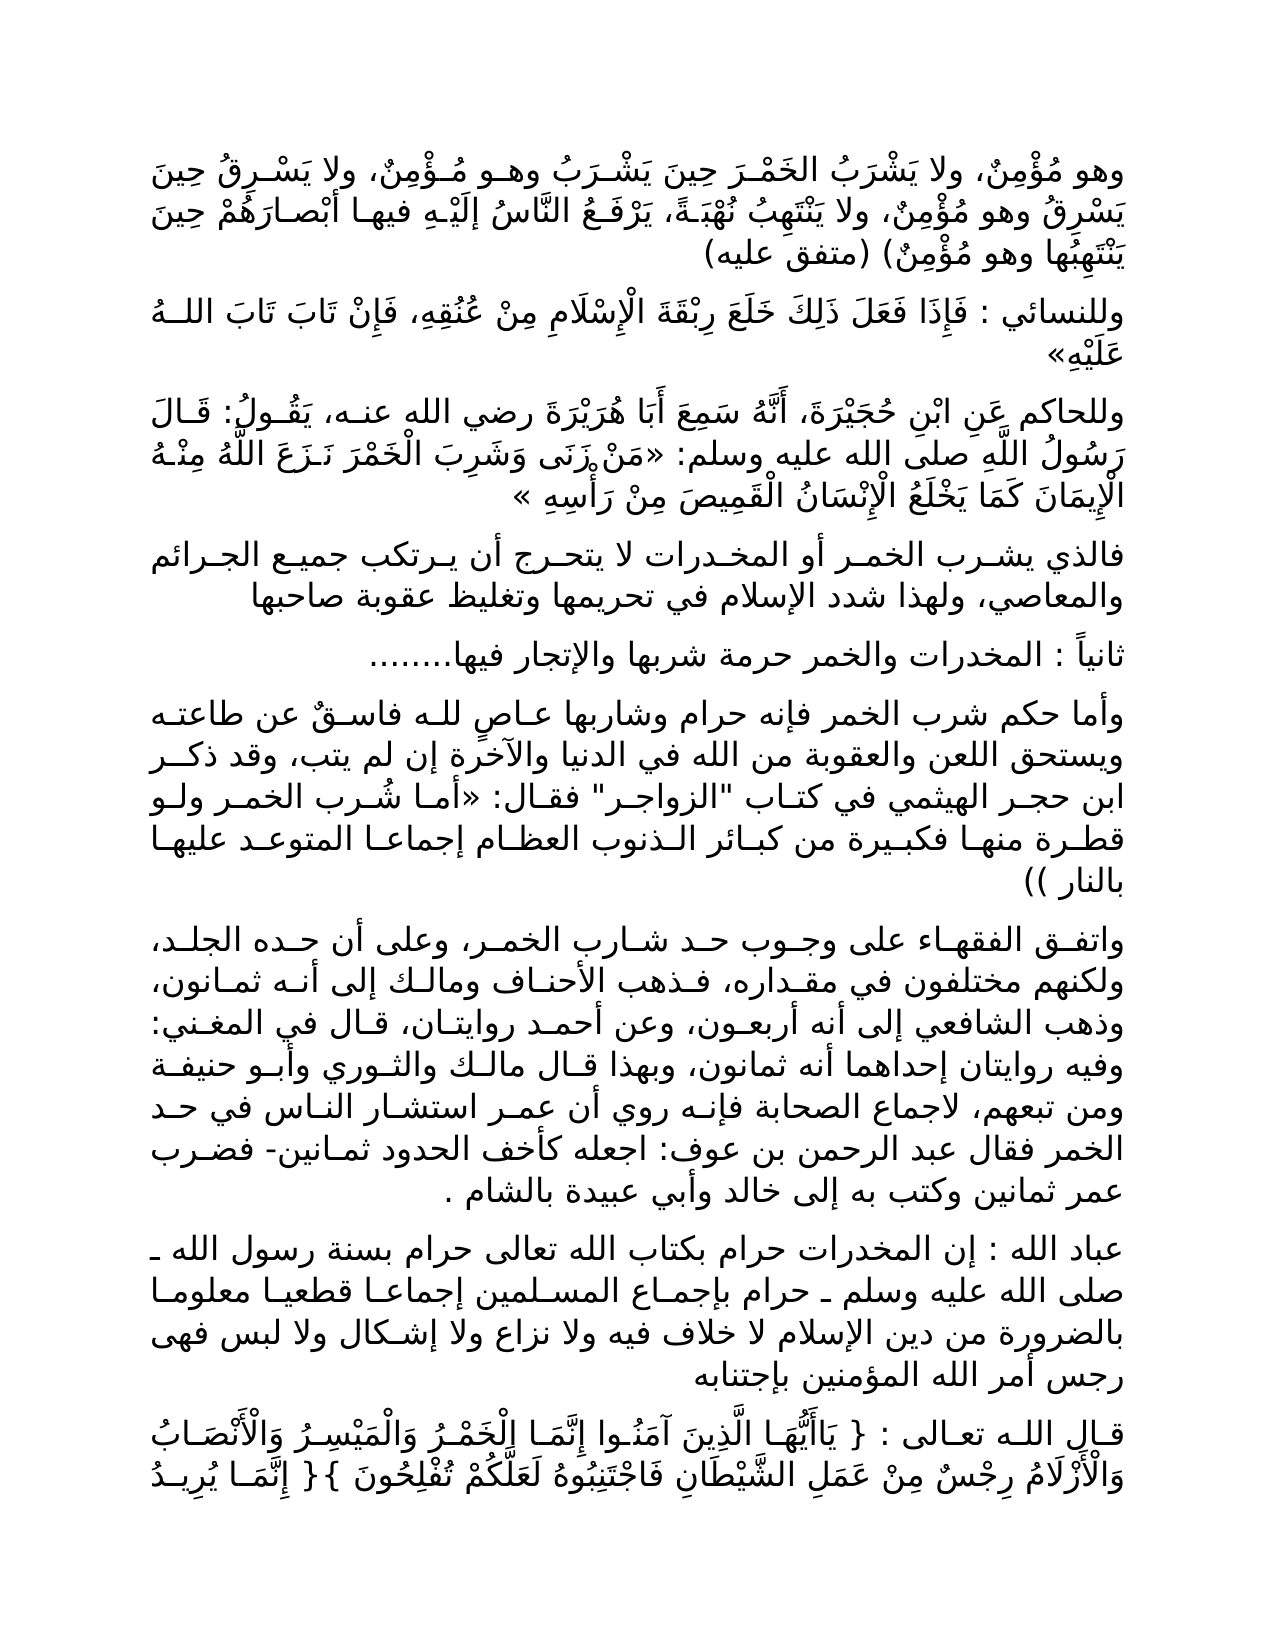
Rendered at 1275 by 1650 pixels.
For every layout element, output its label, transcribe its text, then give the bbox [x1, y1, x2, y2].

text وللنسائي : فَإِذَا فَعَلَ ذَلِكَ خَلَعَ ‌رِبْقَةَ ‌الْإِسْلَامِ ‌مِنْ ‌عُنُقِهِ، فَإِنْ تَابَ تَابَ اللهُ عَلَيْهِ» [150, 292, 1125, 373]
text وللحاكم عَنِ ابْنِ حُجَيْرَةَ، أَنَّهُ سَمِعَ أَبَا هُرَيْرَةَ رضي الله عنه، يَقُولُ: قَالَ رَسُولُ اللَّهِ صلى الله عليه وسلم: «مَنْ زَنَى وَشَرِبَ الْخَمْرَ نَزَعَ اللَّهُ مِنْهُ الْإِيمَانَ ‌كَمَا ‌يَخْلَعُ ‌الْإِنْسَانُ ‌الْقَمِيصَ مِنْ رَأْسِهِ » [150, 393, 1125, 515]
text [150, 1414, 1125, 1495]
text فالذي يشرب الخمر أو المخدرات لا يتحرج أن يرتكب جميع الجرائم والمعاصي، ولهذا شدد الإسلام في تحريمها وتغليظ عقوبة صاحبها [150, 535, 1125, 616]
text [150, 150, 1125, 273]
text وأما حكم شرب الخمر فإنه حرام وشاربها عاصٍ لله فاسقٌ عن طاعته ويستحق اللعن والعقوبة من الله في الدنيا والآخرة إن لم يتب، وقد ذكر ابن حجر الهيثمي في كتاب "الزواجر" فقال: «أما شُرب الخمر ولو قطرة منها فكبيرة من كبائر الذنوب العظام إجماعا المتوعد عليها بالنار )) [150, 694, 1125, 900]
text عباد الله : إن المخدرات حرام بكتاب الله تعالى حرام بسنة رسول الله ـ صلى الله عليه وسلم ـ حرام بإجماع المسلمين إجماعا قطعيا معلوما بالضرورة من دين الإسلام لا خلاف فيه ولا نزاع ولا إشكال ولا لبس فهى رجس أمر الله المؤمنين بإجتنابه [150, 1230, 1125, 1394]
text ثانياً : المخدرات والخمر حرمة شربها والإتجار فيها........ [150, 635, 1125, 674]
text واتفق الفقهاء على وجوب حد شارب الخمر، وعلى أن حده الجلد، ولكنهم مختلفون في ‏مقداره، فذهب الأحناف ومالك إلى أنه ثمانون، وذهب الشافعي إلى أنه أربعون، وعن ‏أحمد روايتان، قال في المغني: وفيه روايتان إحداهما أنه ثمانون، وبهذا قال مالك والثوري ‏وأبو حنيفة ومن تبعهم، لاجماع الصحابة فإنه روي أن عمر استشار الناس في حد الخمر ‏فقال عبد الرحمن بن عوف: اجعله كأخف الحدود ثمانين- فضرب عمر ثمانين وكتب به ‏إلى خالد وأبي عبيدة بالشام . [150, 920, 1125, 1210]
